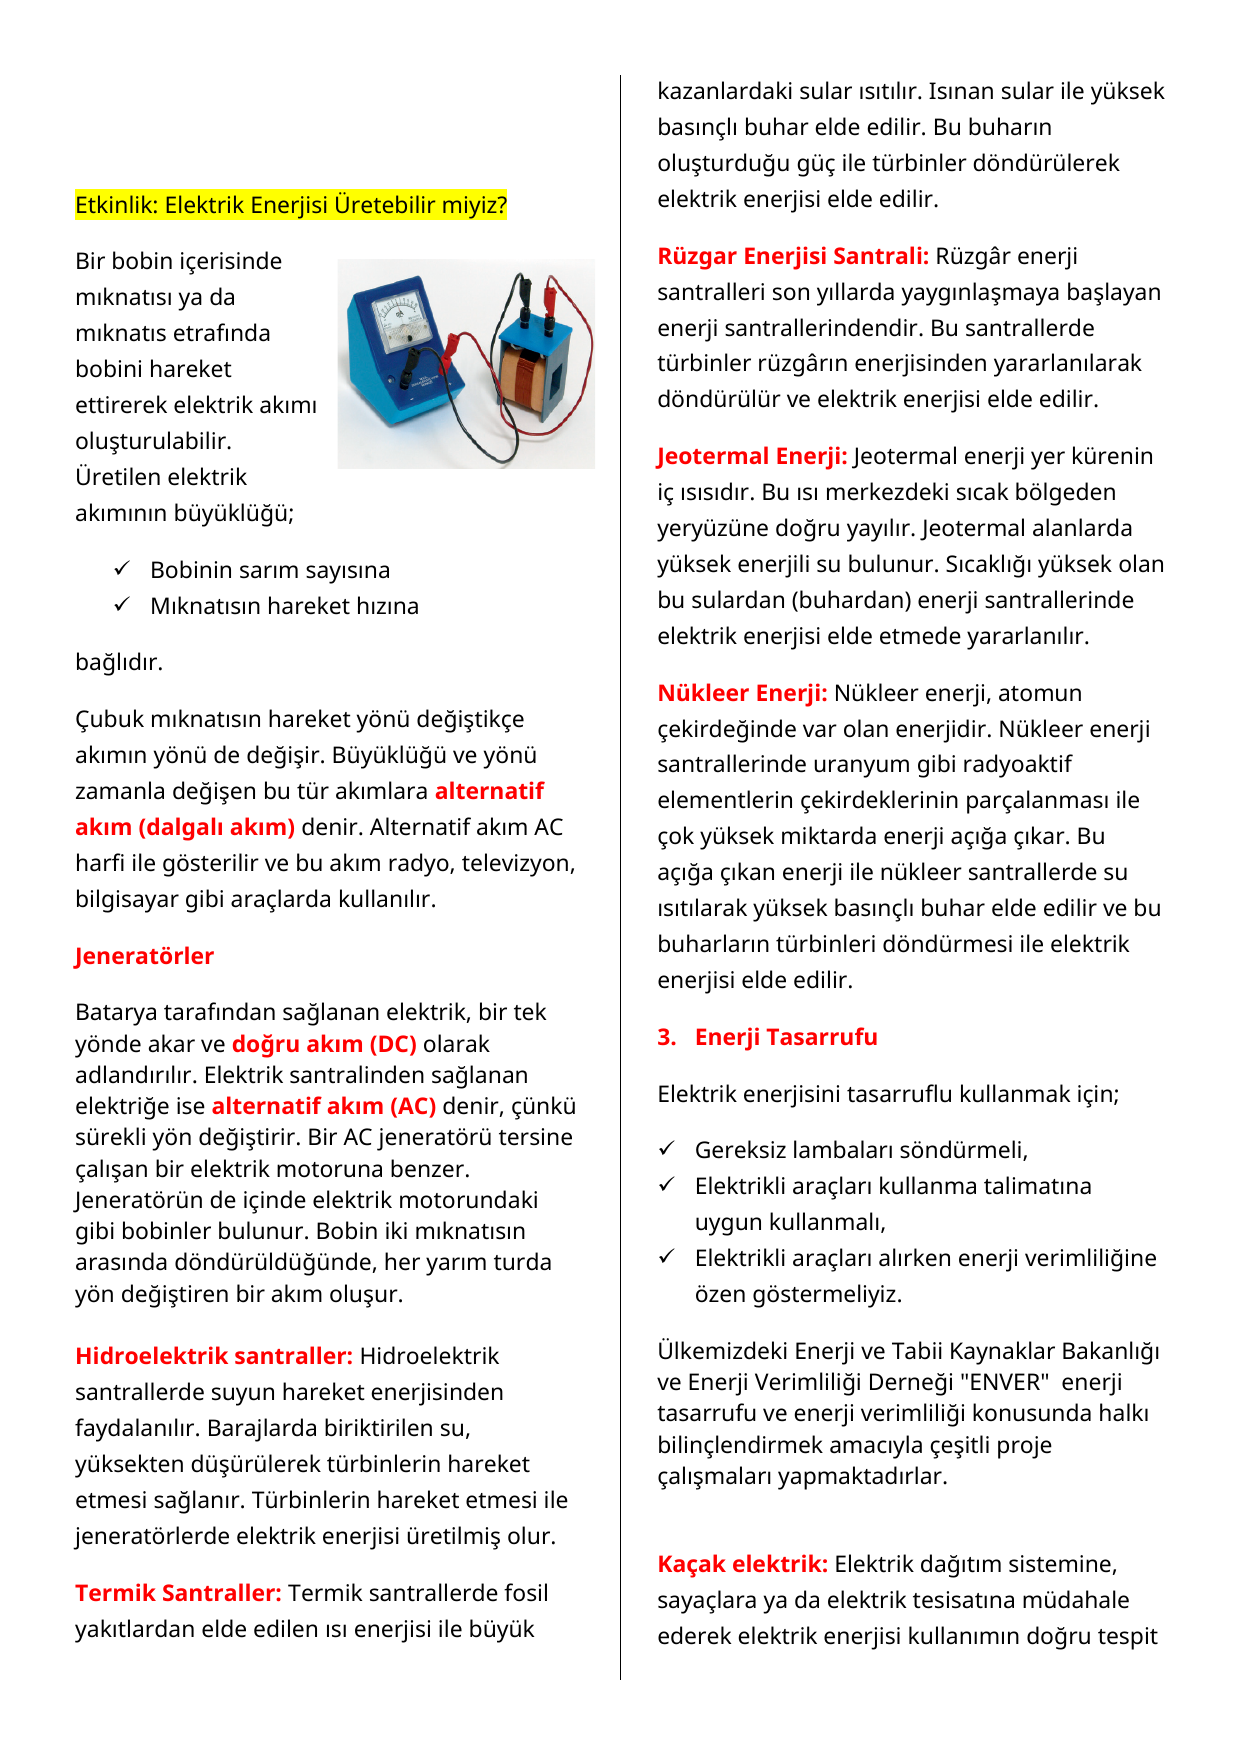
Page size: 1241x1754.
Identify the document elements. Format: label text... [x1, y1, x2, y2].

text bağlıdır. [75, 646, 583, 678]
text Jeotermal Enerji: Jeotermal enerji yer kürenin iç ısısıdır. Bu ısı merkezdeki sıcak bölgeden yeryüzüne doğru yayılır. Jeotermal alanlarda yüksek enerjili su bulunur. Sıcaklığı yüksek olan bu sulardan (buhardan) enerji santrallerinde elektrik enerjisi elde etmede yararlanılır. [657, 440, 1165, 651]
text Çubuk mıknatısın hareket yönü değiştikçe akımın yönü de değişir. Büyüklüğü ve yönü zamanla değişen bu tür akımlara alternatif akım (dalgalı akım) denir. Alternatif akım AC harfi ile gösterilir ve bu akım radyo, televizyon, bilgisayar gibi araçlarda kullanılır. [75, 703, 583, 914]
text Jeneratörler [75, 939, 583, 971]
list Mıknatısın hareket hızına [112, 589, 583, 621]
text Rüzgar Enerjisi Santrali: Rüzgâr enerji santralleri son yıllarda yaygınlaşmaya başlayan enerji santrallerindendir. Bu santrallerde türbinler rüzgârın enerjisinden yararlanılarak döndürülür ve elektrik enerjisi elde edilir. [657, 239, 1165, 414]
text Termik Santraller: Termik santrallerde fosil yakıtlardan elde edilen ısı enerjisi ile büyük kazanlardaki sular ısıtılır. Isınan sular ile yüksek basınçlı buhar elde edilir. Bu buharın oluşturduğu güç ile türbinler döndürülerek elektrik enerjisi elde edilir. [75, 1577, 583, 1644]
text Termik Santraller: Termik santrallerde fosil yakıtlardan elde edilen ısı enerjisi ile büyük kazanlardaki sular ısıtılır. Isınan sular ile yüksek basınçlı buhar elde edilir. Bu buharın oluşturduğu güç ile türbinler döndürülerek elektrik enerjisi elde edilir. [657, 75, 1165, 214]
text Hidroelektrik santraller: Hidroelektrik santrallerde suyun hareket enerjisinden faydalanılır. Barajlarda biriktirilen su, yüksekten düşürülerek türbinlerin hareket etmesi sağlanır. Türbinlerin hareket etmesi ile jeneratörlerde elektrik enerjisi üretilmiş olur. [75, 1340, 583, 1551]
picture [337, 259, 596, 469]
list Gereksiz lambaları söndürmeli, [657, 1134, 1165, 1166]
list Elektrikli araçları kullanma talimatına uygun kullanmalı, [657, 1170, 1165, 1237]
text Etkinlik: Elektrik Enerjisi Üretebilir miyiz? [75, 188, 583, 220]
text Batarya tarafından sağlanan elektrik, bir tek yönde akar ve doğru akım (DC) olarak adlandırılır. Elektrik santralinden sağlanan elektriğe ise alternatif akım (AC) denir, çünkü sürekli yön değiştirir. Bir AC jeneratörü tersine çalışan bir elektrik motoruna benzer. Jeneratörün de içinde elektrik motorundaki gibi bobinler bulunur. Bobin iki mıknatısın arasında döndürüldüğünde, her yarım turda yön değiştiren bir akım oluşur. [75, 996, 583, 1309]
list Elektrikli araçları alırken enerji verimliliğine özen göstermeliyiz. [657, 1242, 1165, 1309]
text Ülkemizdeki Enerji ve Tabii Kaynaklar Bakanlığı ve Enerji Verimliliği Derneği "ENVER" enerji tasarrufu ve enerji verimliliği konusunda halkı bilinçlendirmek amacıyla çeşitli proje çalışmaları yapmaktadırlar. [657, 1335, 1165, 1491]
list Enerji Tasarrufu [657, 1021, 1165, 1052]
text Elektrik enerjisini tasarruflu kullanmak için; [657, 1078, 1165, 1109]
text Nükleer Enerji: Nükleer enerji, atomun çekirdeğinde var olan enerjidir. Nükleer enerji santrallerinde uranyum gibi radyoaktif elementlerin çekirdeklerinin parçalanması ile çok yüksek miktarda enerji açığa çıkar. Bu açığa çıkan enerji ile nükleer santrallerde su ısıtılarak yüksek basınçlı buhar elde edilir ve bu buharların türbinleri döndürmesi ile elektrik enerjisi elde edilir. [657, 677, 1165, 995]
list Bobinin sarım sayısına [112, 554, 583, 585]
